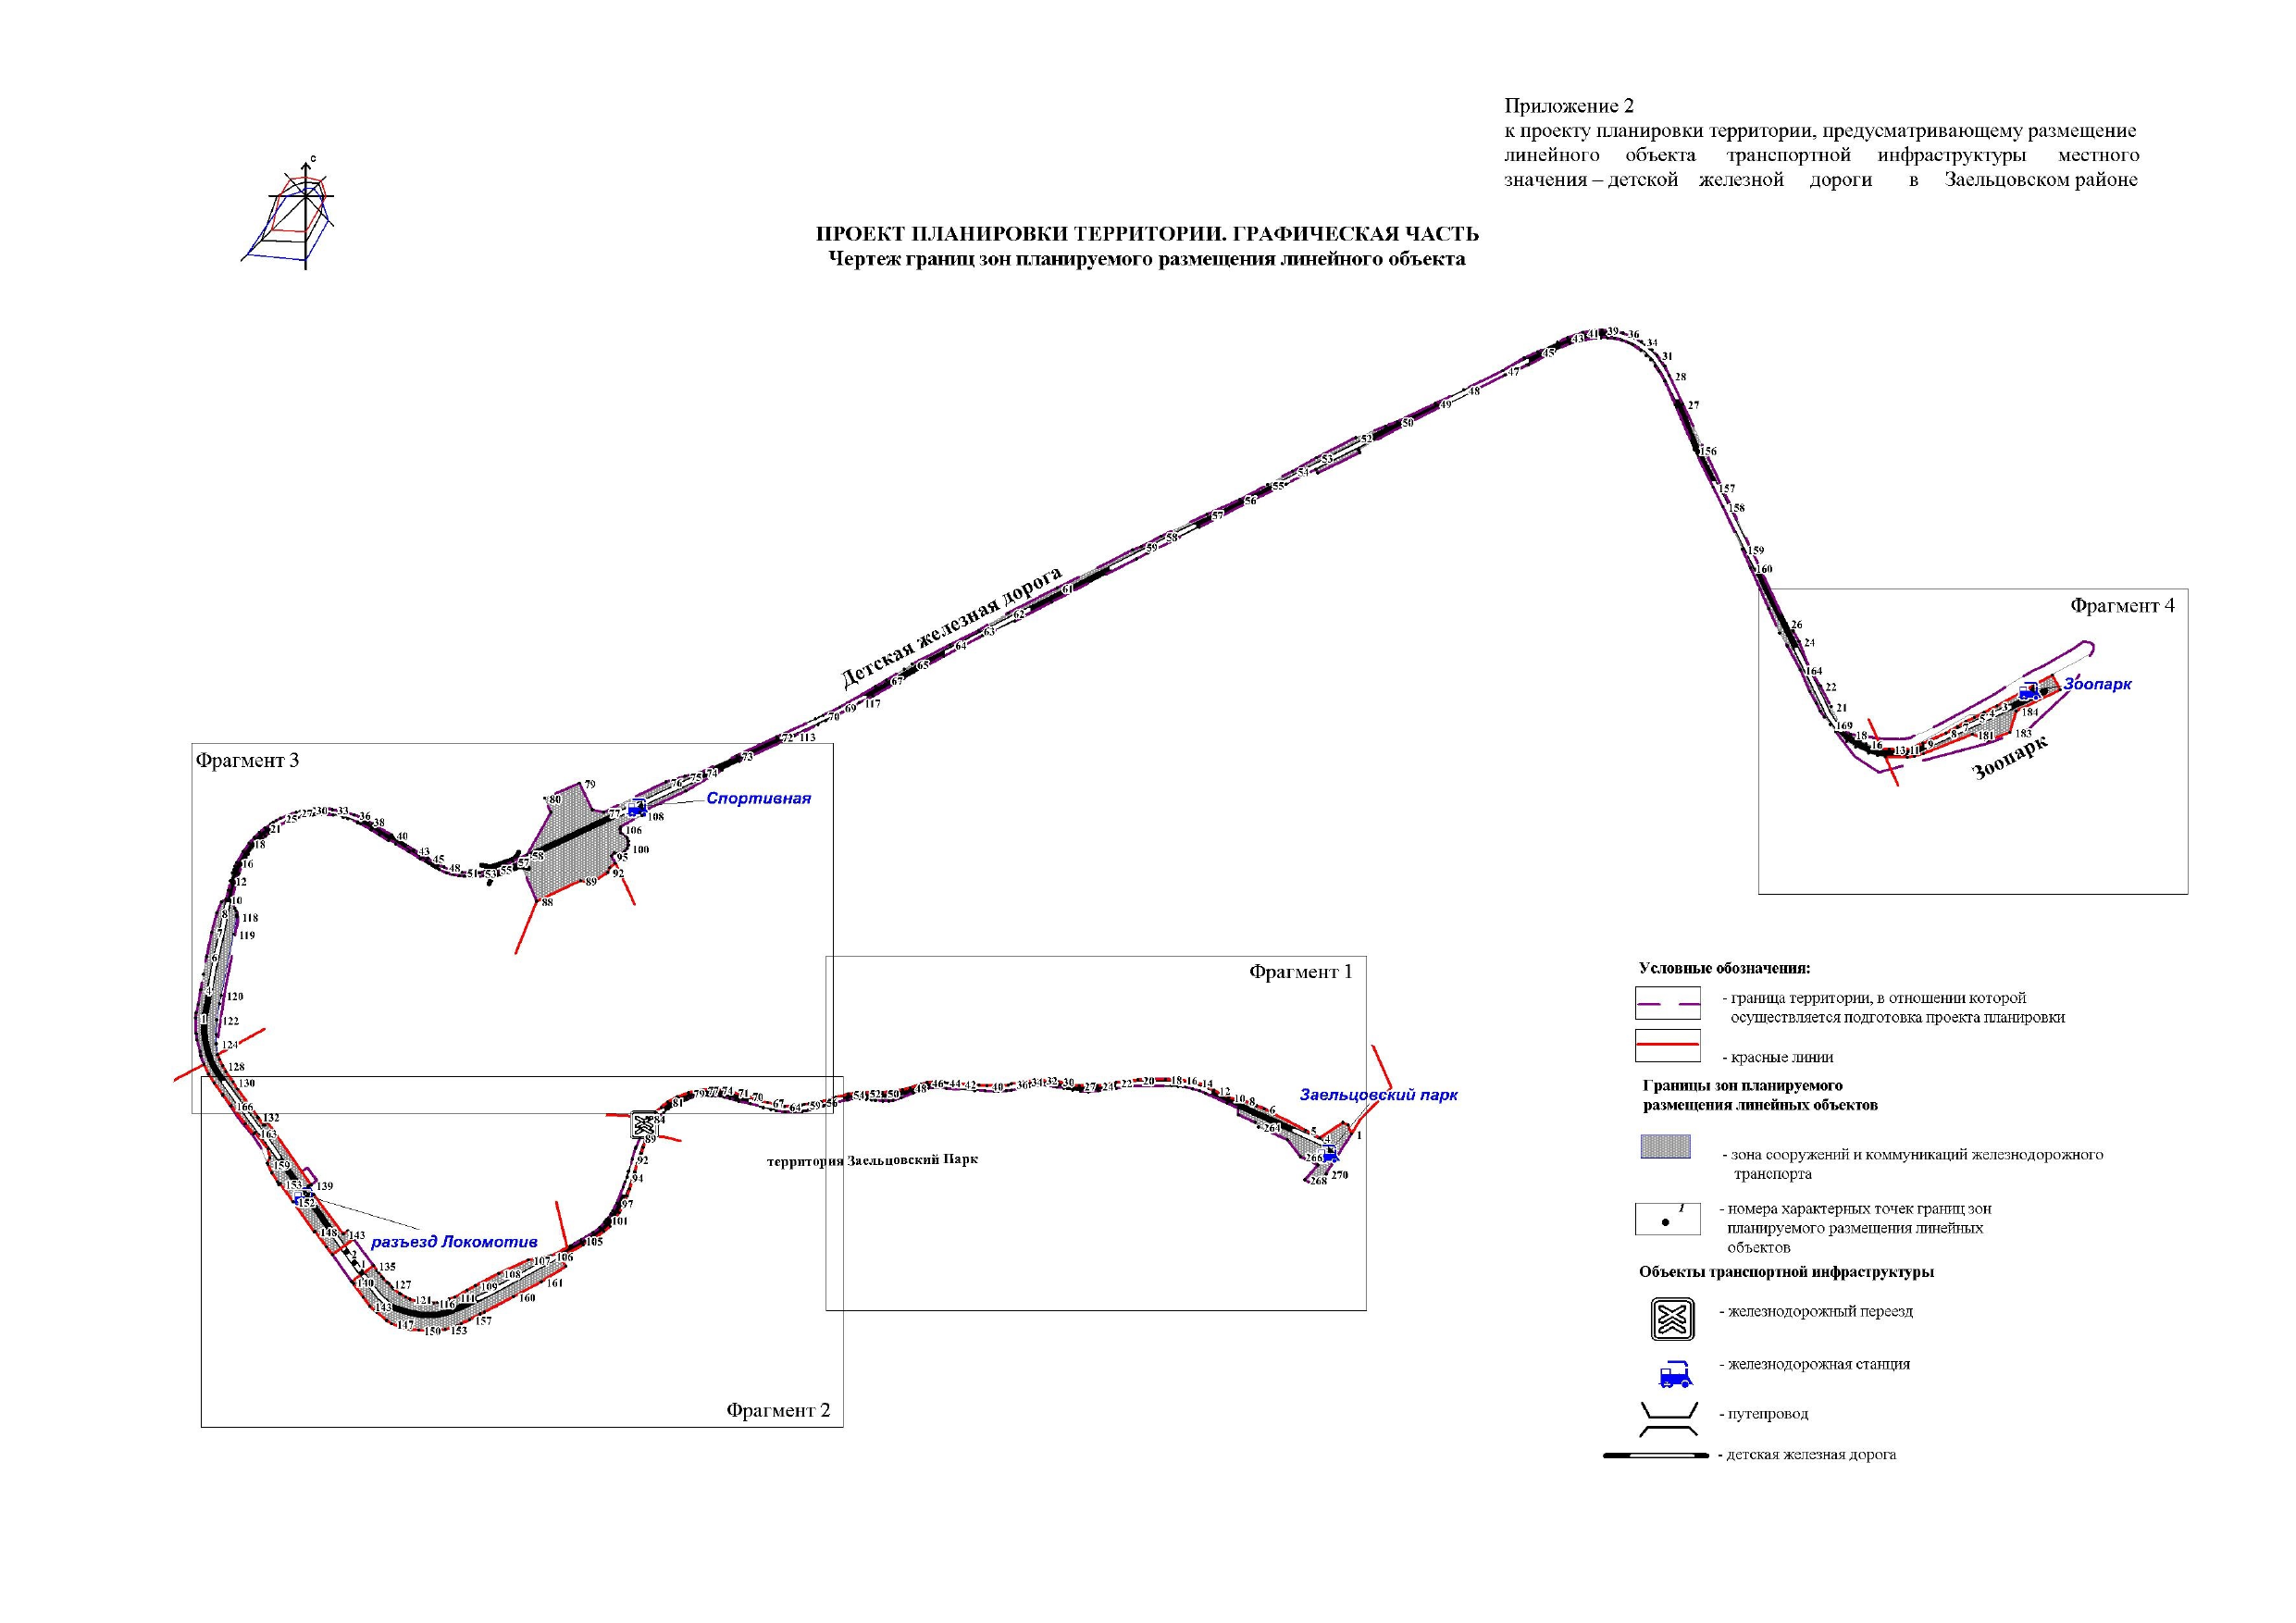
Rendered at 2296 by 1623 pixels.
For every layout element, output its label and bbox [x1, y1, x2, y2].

picture [109, 55, 2241, 1563]
